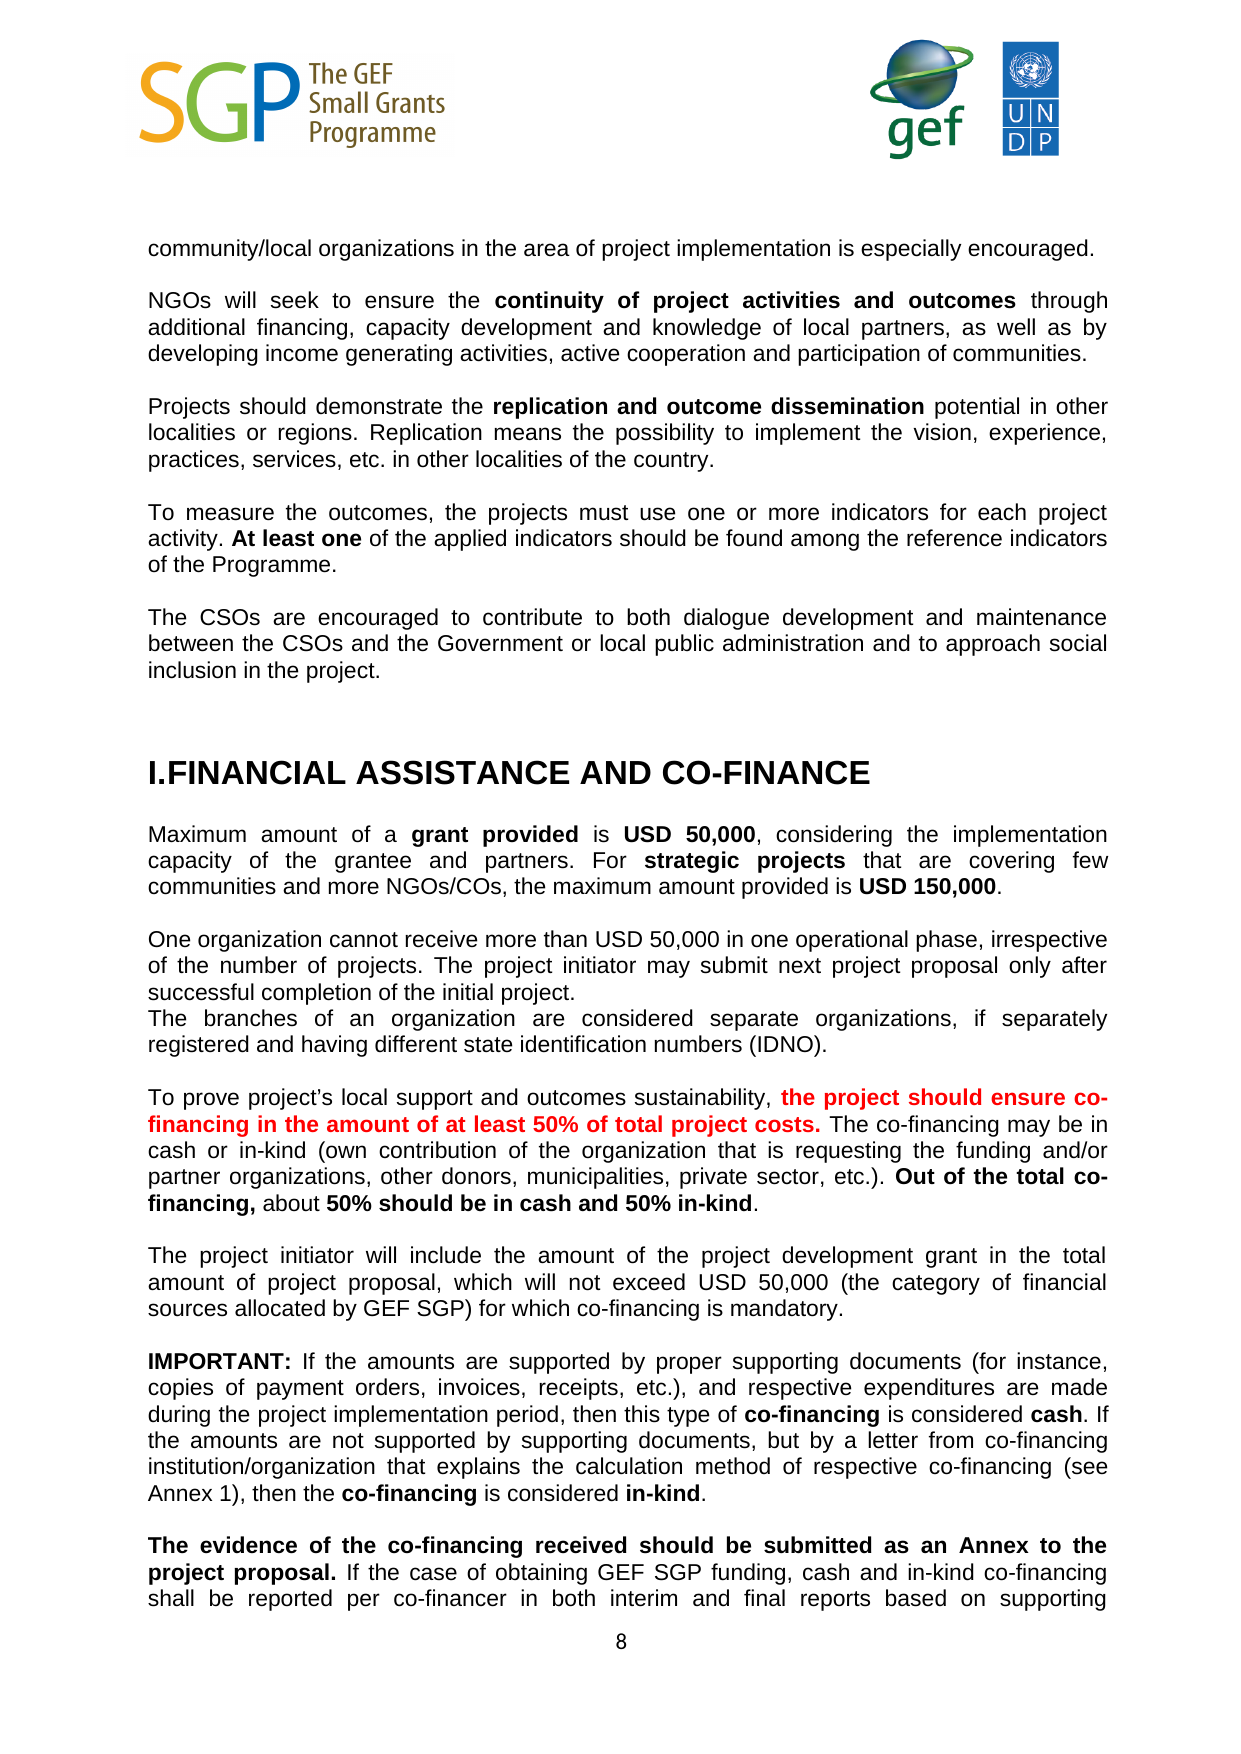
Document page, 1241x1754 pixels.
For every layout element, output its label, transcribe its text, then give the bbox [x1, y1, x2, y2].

text NGOs will seek to ensure the continuity of project activities and outcomes through additional financing, capacity development and knowledge of local partners, as well as by developing income generating activities, active cooperation and participation of communities. [148, 287, 1108, 366]
text The CSOs are encouraged to contribute to both dialogue development and maintenance between the CSOs and the Government or local public administration and to approach social inclusion in the project. [148, 604, 1108, 683]
text To measure the outcomes, the projects must use one or more indicators for each project activity. At least one of the applied indicators should be found among the reference indicators of the Programme. [148, 498, 1108, 577]
picture [867, 15, 1085, 183]
text The project initiator will include the amount of the project development grant in the total amount of project proposal, which will not exceed USD 50,000 (the category of financial sources allocated by GEF SGP) for which co-financing is mandatory. [148, 1242, 1108, 1321]
text Maximum amount of a grant provided is USD 50,000, considering the implementation capacity of the grantee and partners. For strategic projects that are covering few communities and more NGOs/COs, the maximum amount provided is USD 150,000. [148, 821, 1108, 899]
list FINANCIAL ASSISTANCE AND CO-FINANCE [148, 753, 1184, 792]
text One organization cannot receive more than USD 50,000 in one operational phase, irrespective of the number of projects. The project initiator may submit next project proposal only after successful completion of the initial project. [148, 926, 1108, 1005]
text The branches of an organization are considered separate organizations, if separately registered and having different state identification numbers (IDNO). [148, 1005, 1108, 1058]
picture [125, 53, 456, 157]
text IMPORTANT: If the amounts are supported by proper supporting documents (for instance, copies of payment orders, invoices, receipts, etc.), and respective expenditures are made during the project implementation period, then this type of co-financing is considered cash. If the amounts are not supported by supporting documents, but by a letter from co-financing institution/organization that explains the calculation method of respective co-financing (see Annex 1), then the co-financing is considered in-kind. [148, 1348, 1109, 1506]
text To prove project’s local support and outcomes sustainability, the project should ensure co-financing in the amount of at least 50% of total project costs. The co-financing may be in cash or in-kind (own contribution of the organization that is requesting the funding and/or partner organizations, other donors, municipalities, private sector, etc.). Out of the total co-financing, about 50% should be in cash and 50% in-kind. [148, 1084, 1108, 1216]
text Projects should demonstrate the replication and outcome dissemination potential in other localities or regions. Replication means the possibility to implement the vision, experience, practices, services, etc. in other localities of the country. [148, 393, 1108, 472]
